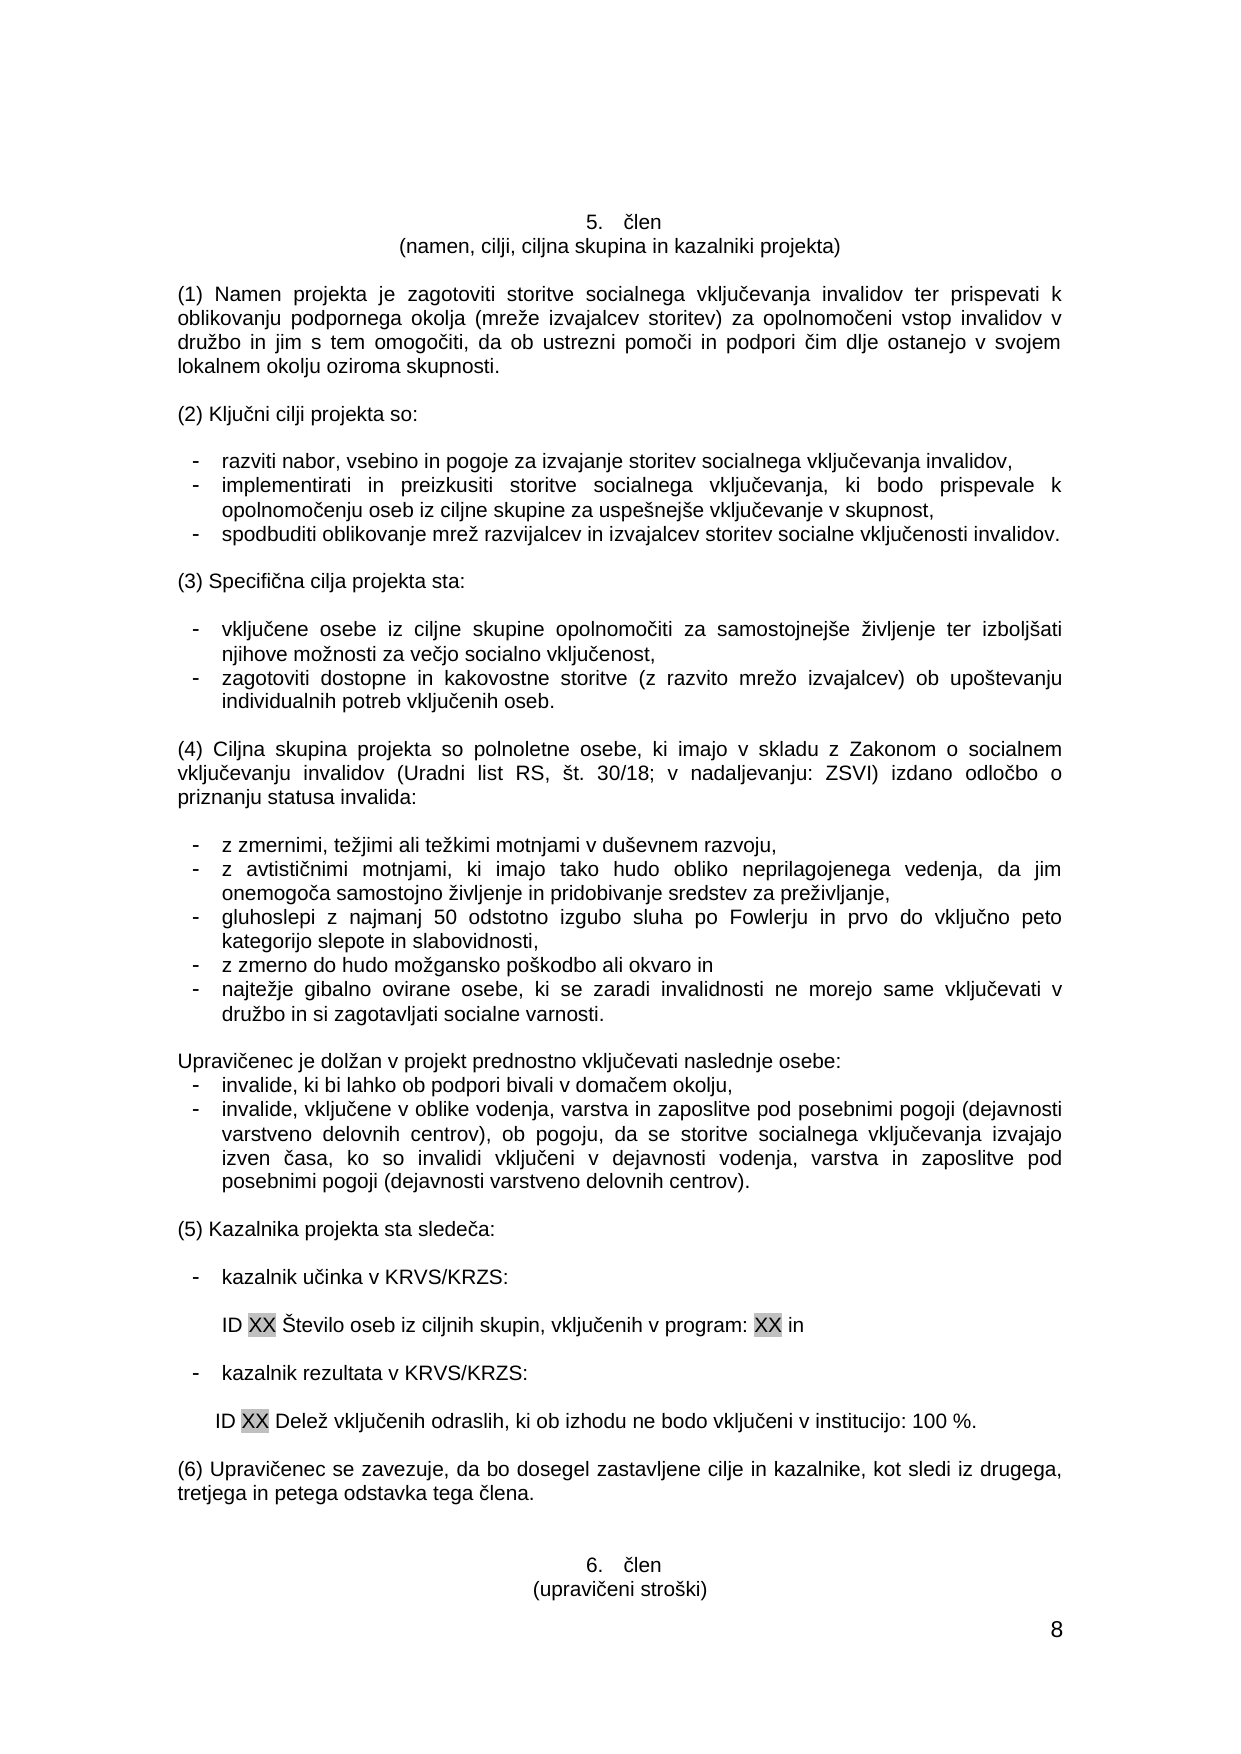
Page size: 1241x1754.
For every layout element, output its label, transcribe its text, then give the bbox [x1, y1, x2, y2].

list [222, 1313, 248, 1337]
list invalide, vključene v oblike vodenja, varstva in zaposlitve pod posebnimi pogoji (dejavnosti varstveno delovnih centrov), ob pogoju, da se storitve socialnega vključevanja izvajajo izven časa, ko so invalidi vključeni v dejavnosti vodenja, varstva in zaposlitve pod posebnimi pogoji (dejavnosti varstveno delovnih centrov). [192, 1097, 1063, 1193]
list ID XX Delež vključenih odraslih, ki ob izhodu ne bodo vključeni v institucijo: 100 %. [269, 1409, 1063, 1433]
text (4) Ciljna skupina projekta so polnoletne osebe, ki imajo v skladu z Zakonom o socialnem vključevanju invalidov (Uradni list RS, št. 30/18; v nadaljevanju: ZSVI) izdano odločbo o priznanju statusa invalida: [177, 737, 1063, 809]
text (5) Kazalnika projekta sta sledeča: [177, 1217, 1063, 1241]
list gluhoslepi z najmanj 50 odstotno izgubo sluha po Fowlerju in prvo do vključno peto kategorijo slepote in slabovidnosti, [192, 905, 1063, 953]
list člen [184, 1553, 1063, 1577]
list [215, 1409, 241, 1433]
list implementirati in preizkusiti storitve socialnega vključevanja, ki bodo prispevale k opolnomočenju oseb iz ciljne skupine za uspešnejše vključevanje v skupnost, [192, 473, 1063, 521]
list spodbuditi oblikovanje mrež razvijalcev in izvajalcev storitev socialne vključenosti invalidov. [192, 521, 1063, 545]
list najtežje gibalno ovirane osebe, ki se zaradi invalidnosti ne morejo same vključevati v družbo in si zagotavljati socialne varnosti. [192, 977, 1063, 1025]
list razviti nabor, vsebino in pogoje za izvajanje storitev socialnega vključevanja invalidov, [192, 449, 1063, 473]
text (namen, cilji, ciljna skupina in kazalniki projekta) [177, 234, 1063, 258]
list vključene osebe iz ciljne skupine opolnomočiti za samostojnejše življenje ter izboljšati njihove možnosti za večjo socialno vključenost, [192, 617, 1063, 665]
list kazalnik učinka v KRVS/KRZS: [192, 1265, 1063, 1289]
text (1) Namen projekta je zagotoviti storitve socialnega vključevanja invalidov ter prispevati k oblikovanju podpornega okolja (mreže izvajalcev storitev) za opolnomočeni vstop invalidov v družbo in jim s tem omogočiti, da ob ustrezni pomoči in podpori čim dlje ostanejo v svojem lokalnem okolju oziroma skupnosti. [177, 282, 1063, 377]
text (6) Upravičenec se zavezuje, da bo dosegel zastavljene cilje in kazalnike, kot sledi iz drugega, tretjega in petega odstavka tega člena. [177, 1457, 1063, 1505]
list z avtističnimi motnjami, ki imajo tako hudo obliko neprilagojenega vedenja, da jim onemogoča samostojno življenje in pridobivanje sredstev za preživljanje, [192, 857, 1063, 905]
list z zmernimi, težjimi ali težkimi motnjami v duševnem razvoju, [192, 833, 1063, 857]
text (upravičeni stroški) [177, 1577, 1063, 1601]
list z zmerno do hudo možgansko poškodbo ali okvaro in [192, 953, 1063, 977]
text Upravičenec je dolžan v projekt prednostno vključevati naslednje osebe: [177, 1049, 1063, 1073]
list ID XX Število oseb iz ciljnih skupin, vključenih v program: XX in [276, 1313, 754, 1337]
list ID XX Število oseb iz ciljnih skupin, vključenih v program: XX in [782, 1313, 1063, 1337]
list zagotoviti dostopne in kakovostne storitve (z razvito mrežo izvajalcev) ob upoštevanju individualnih potreb vključenih oseb. [192, 665, 1063, 713]
text (2) Ključni cilji projekta so: [177, 401, 1063, 425]
list člen [184, 210, 1063, 234]
list (3) Specifična cilja projekta sta: [177, 569, 1063, 593]
list invalide, ki bi lahko ob podpori bivali v domačem okolju, [192, 1073, 1063, 1097]
list kazalnik rezultata v KRVS/KRZS: [192, 1361, 1063, 1385]
